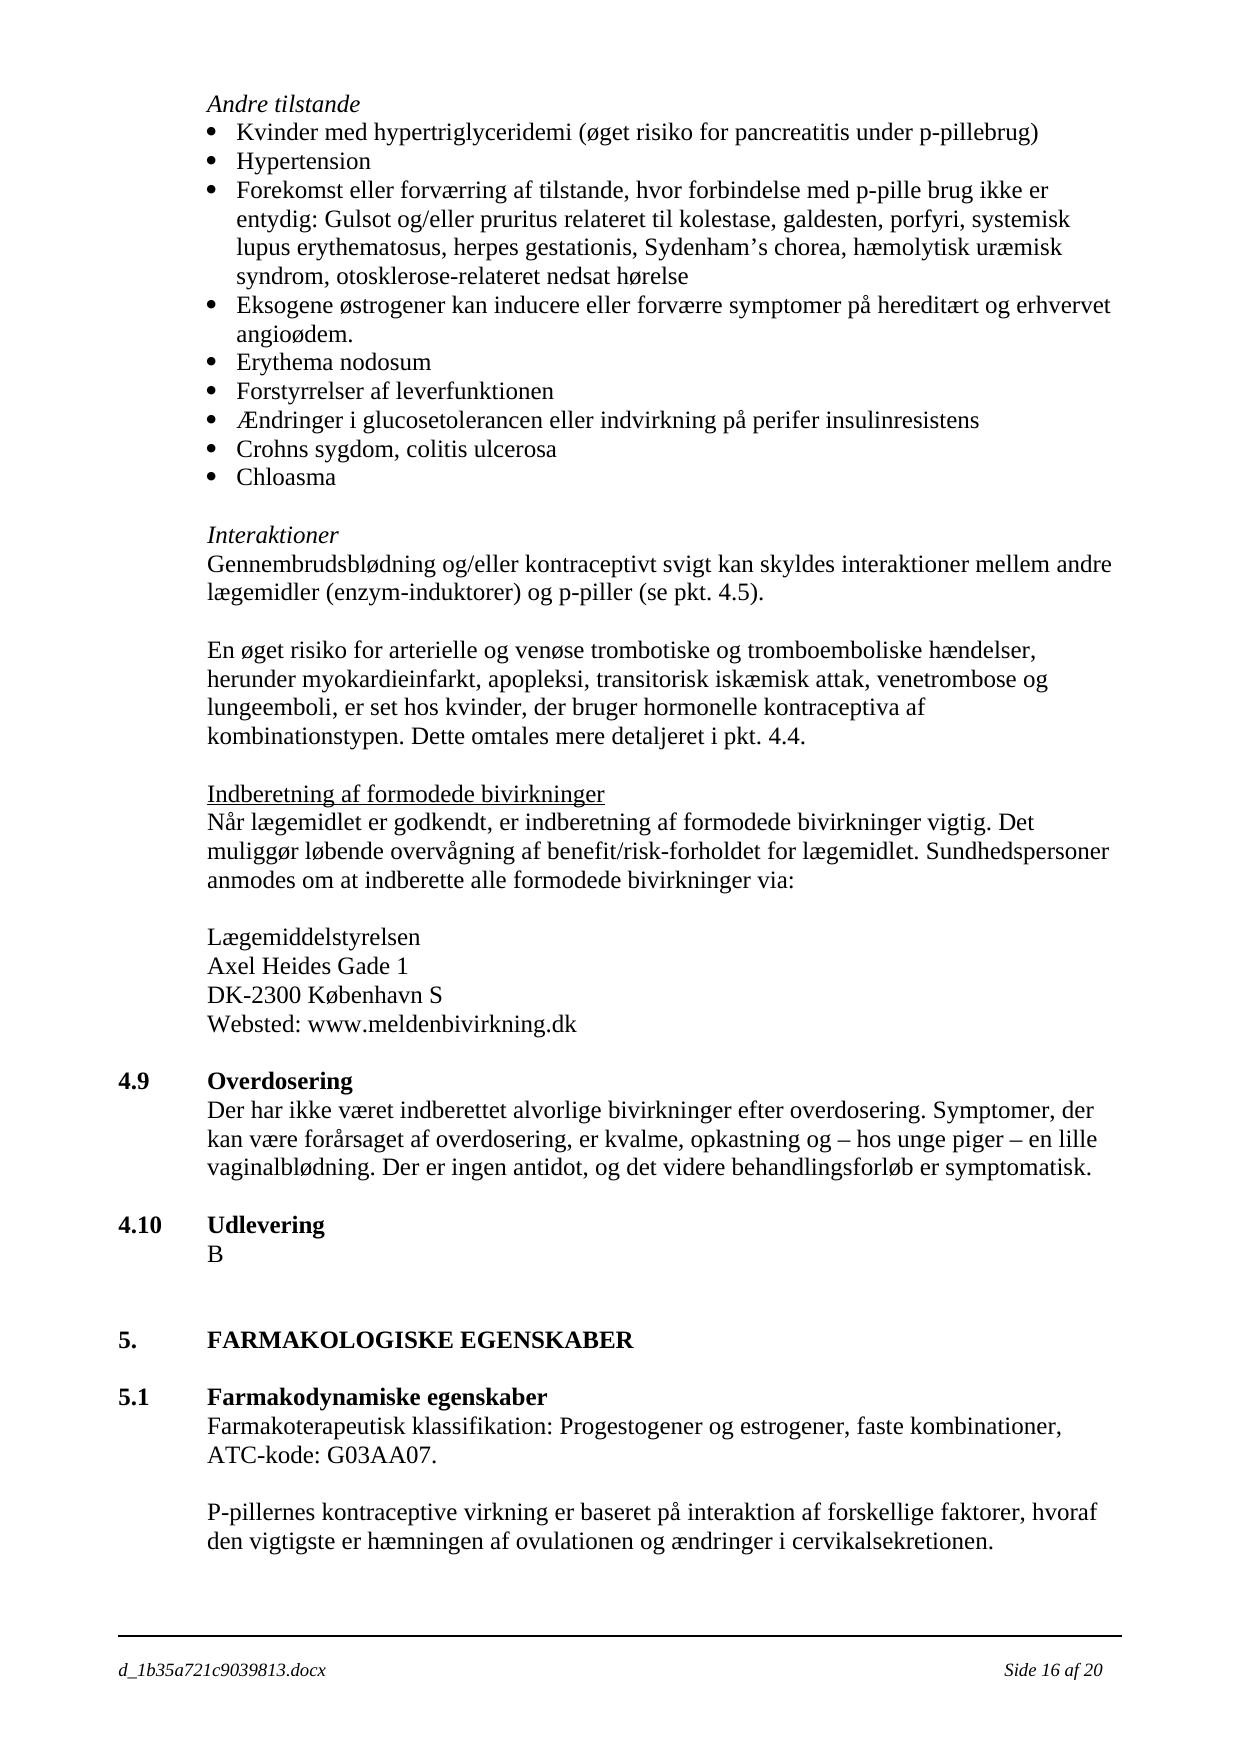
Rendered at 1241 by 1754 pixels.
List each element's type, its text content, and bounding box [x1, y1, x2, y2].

text En øget risiko for arterielle og venøse trombotiske og tromboemboliske hændelser, herunder myokardieinfarkt, apopleksi, transitorisk iskæmisk attak, venetrombose og lungeemboli, er set hos kvinder, der bruger hormonelle kontraceptiva af kombinationstypen. Dette omtales mere detaljeret i pkt. 4.4. [207, 635, 1122, 750]
list Hypertension [207, 146, 1122, 175]
list Forstyrrelser af leverfunktionen [207, 376, 1122, 405]
text Interaktioner [207, 520, 1122, 549]
list Forekomst eller forværring af tilstande, hvor forbindelse med p-pille brug ikke er entydig: Gulsot og/eller pruritus relateret til kolestase, galdesten, porfyri, systemisk lupus erythematosus, herpes gestationis, Sydenham’s chorea, hæmolytisk uræmisk syndrom, otosklerose-relateret nedsat hørelse [207, 175, 1122, 290]
text Farmakoterapeutisk klassifikation: Progestogener og estrogener, faste kombinationer, ATC-kode: G03AA07. [207, 1411, 1122, 1469]
list Erythema nodosum [207, 347, 1122, 376]
text Websted: www.meldenbivirkning.dk [207, 1009, 1122, 1037]
text 4.10 Udlevering [118, 1210, 1122, 1239]
text Gennembrudsblødning og/eller kontraceptivt svigt kan skyldes interaktioner mellem andre lægemidler (enzym-induktorer) og p-piller (se pkt. 4.5). [207, 549, 1122, 606]
text Når lægemidlet er godkendt, er indberetning af formodede bivirkninger vigtig. Det muliggør løbende overvågning af benefit/risk-forholdet for lægemidlet. Sundhedspersoner anmodes om at indberette alle formodede bivirkninger via: [207, 807, 1122, 894]
text Indberetning af formodede bivirkninger [207, 779, 1122, 807]
list Kvinder med hypertriglyceridemi (øget risiko for pancreatitis under p-pillebrug) [207, 117, 1122, 146]
list Eksogene østrogener kan inducere eller forværre symptomer på hereditært og erhvervet angioødem. [207, 290, 1122, 347]
text Axel Heides Gade 1 [207, 951, 1122, 980]
text B [118, 1239, 1122, 1267]
text Lægemiddelstyrelsen [207, 922, 1122, 951]
text 5.1 Farmakodynamiske egenskaber [118, 1382, 1122, 1411]
text 5. FARMAKOLOGISKE EGENSKABER [118, 1325, 1122, 1354]
text 4.9 Overdosering [118, 1066, 1122, 1095]
text P-pillernes kontraceptive virkning er baseret på interaktion af forskellige faktorer, hvoraf den vigtigste er hæmningen af ovulationen og ændringer i cervikalsekretionen. [207, 1497, 1122, 1555]
list Ændringer i glucosetolerancen eller indvirkning på perifer insulinresistens [207, 405, 1122, 434]
list Chloasma [207, 462, 1122, 491]
text Andre tilstande [207, 89, 1122, 117]
text Der har ikke været indberettet alvorlige bivirkninger efter overdosering. Symptomer, der kan være forårsaget af overdosering, er kvalme, opkastning og – hos unge piger – en lille vaginalblødning. Der er ingen antidot, og det videre behandlingsforløb er symptomatisk. [207, 1095, 1122, 1181]
text DK-2300 København S [207, 980, 1122, 1009]
list Crohns sygdom, colitis ulcerosa [207, 434, 1122, 462]
